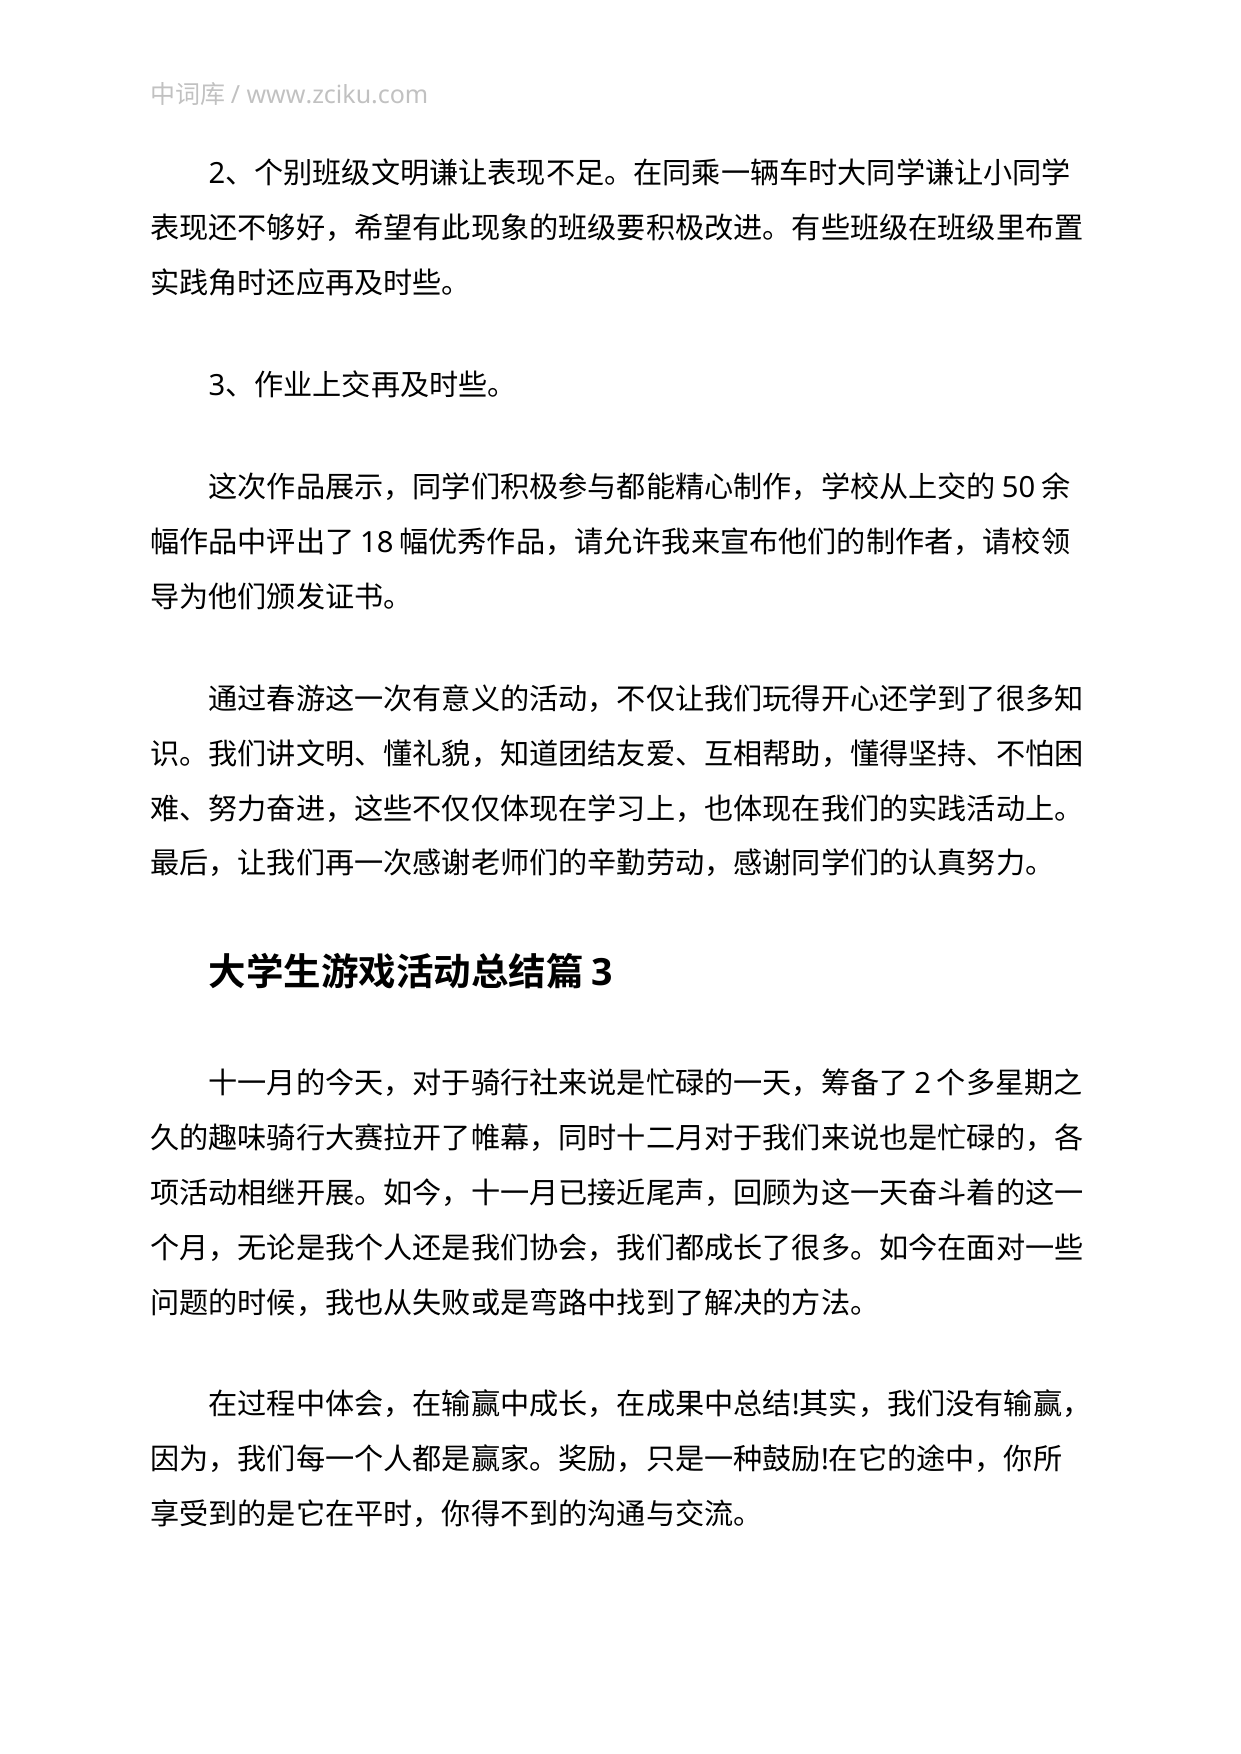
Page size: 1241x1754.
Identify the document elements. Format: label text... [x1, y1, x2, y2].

text 通过春游这一次有意义的活动，不仅让我们玩得开心还学到了很多知识。我们讲文明、懂礼貌，知道团结友爱、互相帮助，懂得坚持、不怕困难、努力奋进，这些不仅仅体现在学习上，也体现在我们的实践活动上。最后，让我们再一次感谢老师们的辛勤劳动，感谢同学们的认真努力。 [150, 675, 1090, 882]
text 在过程中体会，在输赢中成长，在成果中总结!其实，我们没有输赢，因为，我们每一个人都是赢家。奖励，只是一种鼓励!在它的途中，你所享受到的是它在平时，你得不到的沟通与交流。 [150, 1381, 1090, 1533]
text 大学生游戏活动总结篇3 [150, 942, 1090, 996]
text 2、个别班级文明谦让表现不足。在同乘一辆车时大同学谦让小同学表现还不够好，希望有此现象的班级要积极改进。有些班级在班级里布置实践角时还应再及时些。 [150, 150, 1090, 302]
text 十一月的今天，对于骑行社来说是忙碌的一天，筹备了2个多星期之久的趣味骑行大赛拉开了帷幕，同时十二月对于我们来说也是忙碌的，各项活动相继开展。如今，十一月已接近尾声，回顾为这一天奋斗着的这一个月，无论是我个人还是我们协会，我们都成长了很多。如今在面对一些问题的时候，我也从失败或是弯路中找到了解决的方法。 [150, 1059, 1090, 1321]
text 这次作品展示，同学们积极参与都能精心制作，学校从上交的50余幅作品中评出了18幅优秀作品，请允许我来宣布他们的制作者，请校领导为他们颁发证书。 [150, 464, 1090, 616]
text 3、作业上交再及时些。 [150, 362, 1090, 404]
